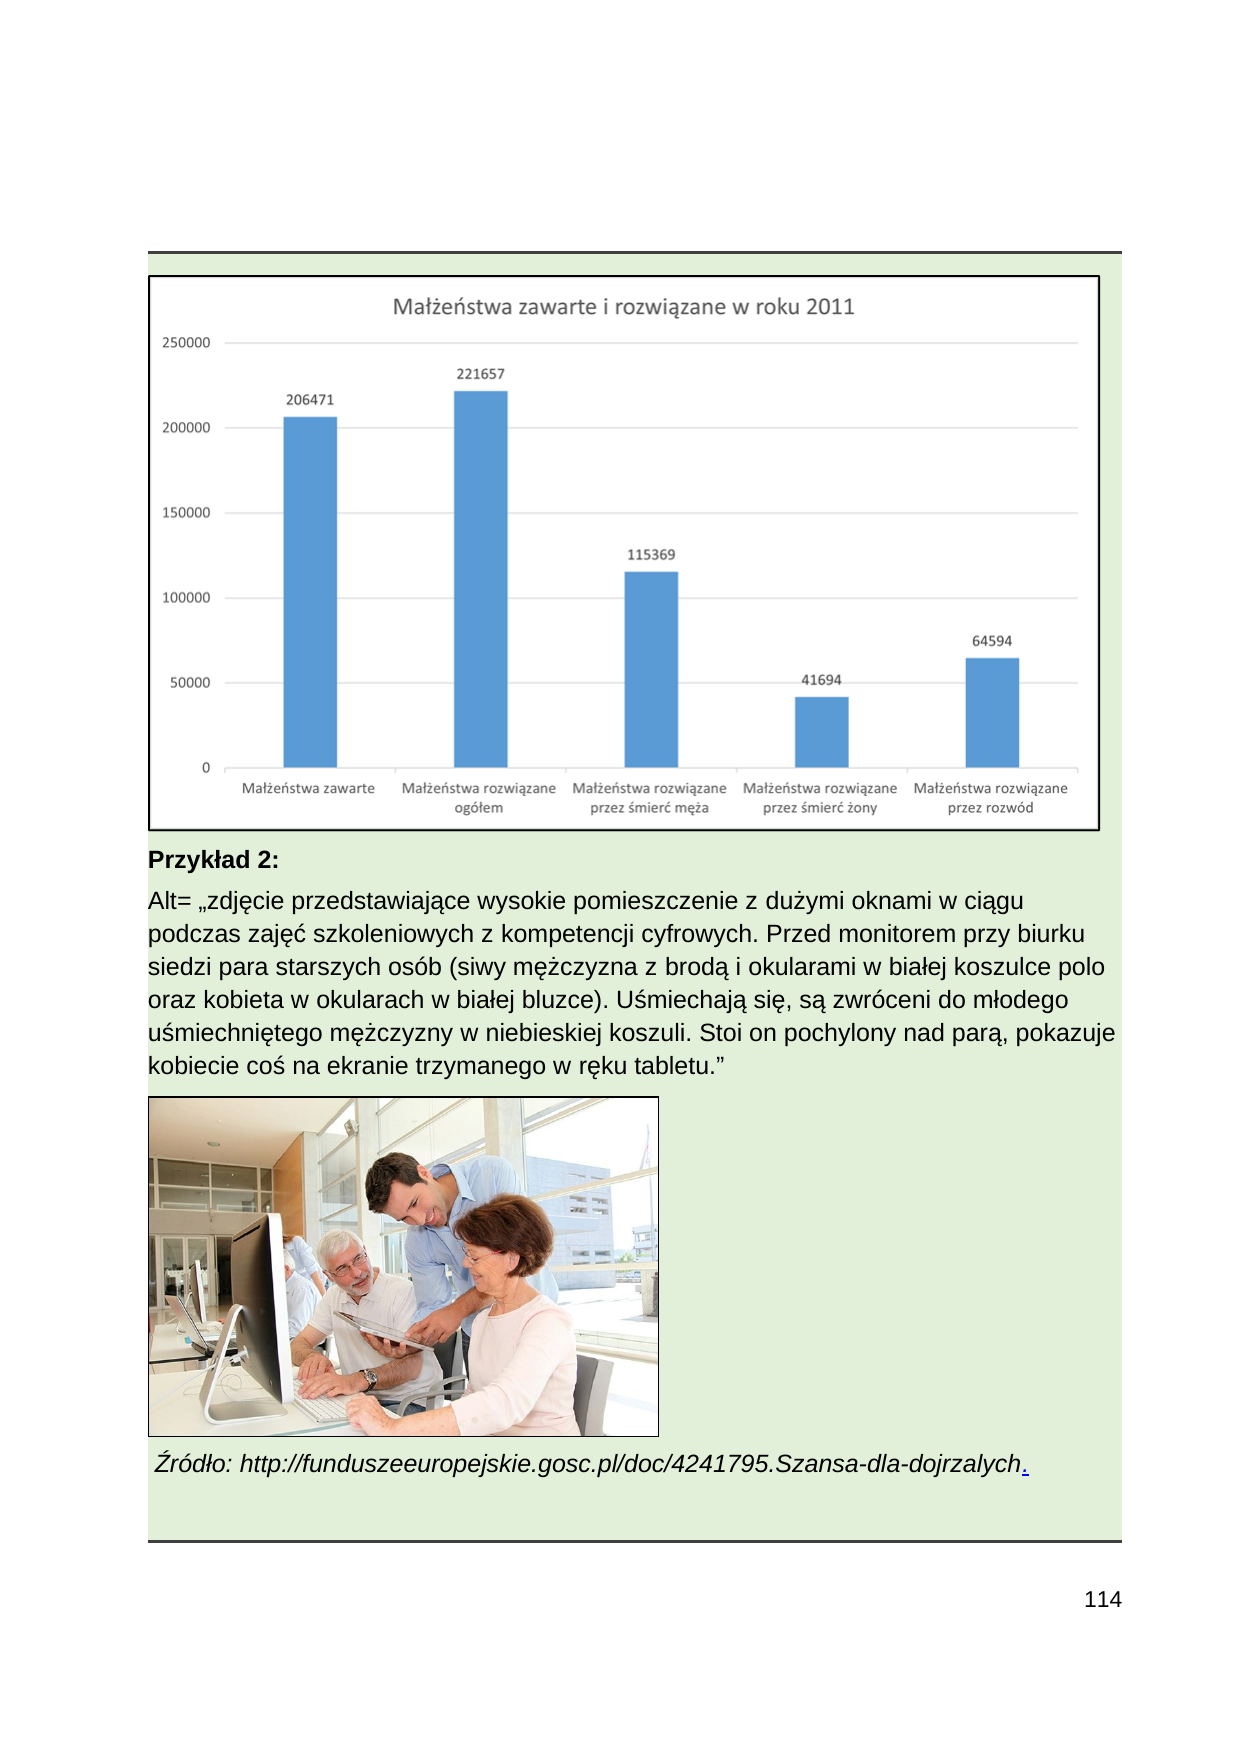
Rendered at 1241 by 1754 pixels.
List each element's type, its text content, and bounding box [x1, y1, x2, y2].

text Przykład 2: [148, 821, 1122, 862]
picture [147, 275, 1101, 832]
text Alt= „zdjęcie przedstawiające wysokie pomieszczenie z dużymi oknami w ciągu podczas zajęć szkoleniowych z kompetencji cyfrowych. Przed monitorem przy biurku siedzi para starszych osób (siwy mężczyzna z brodą i okularami w białej koszulce polo oraz kobieta w okularach w białej bluzce). Uśmiechają się, są zwróceni do młodego uśmiechniętego mężczyzny w niebieskiej koszuli. Stoi on pochylony nad parą, pokazuje kobiecie coś na ekranie trzymanego w ręku tabletu.” [148, 862, 1122, 1072]
text Źródło: http://funduszeeuropejskie.gosc.pl/doc/4241795.Szansa-dla-dojrzalych. [148, 1425, 1122, 1467]
picture [149, 1098, 658, 1436]
